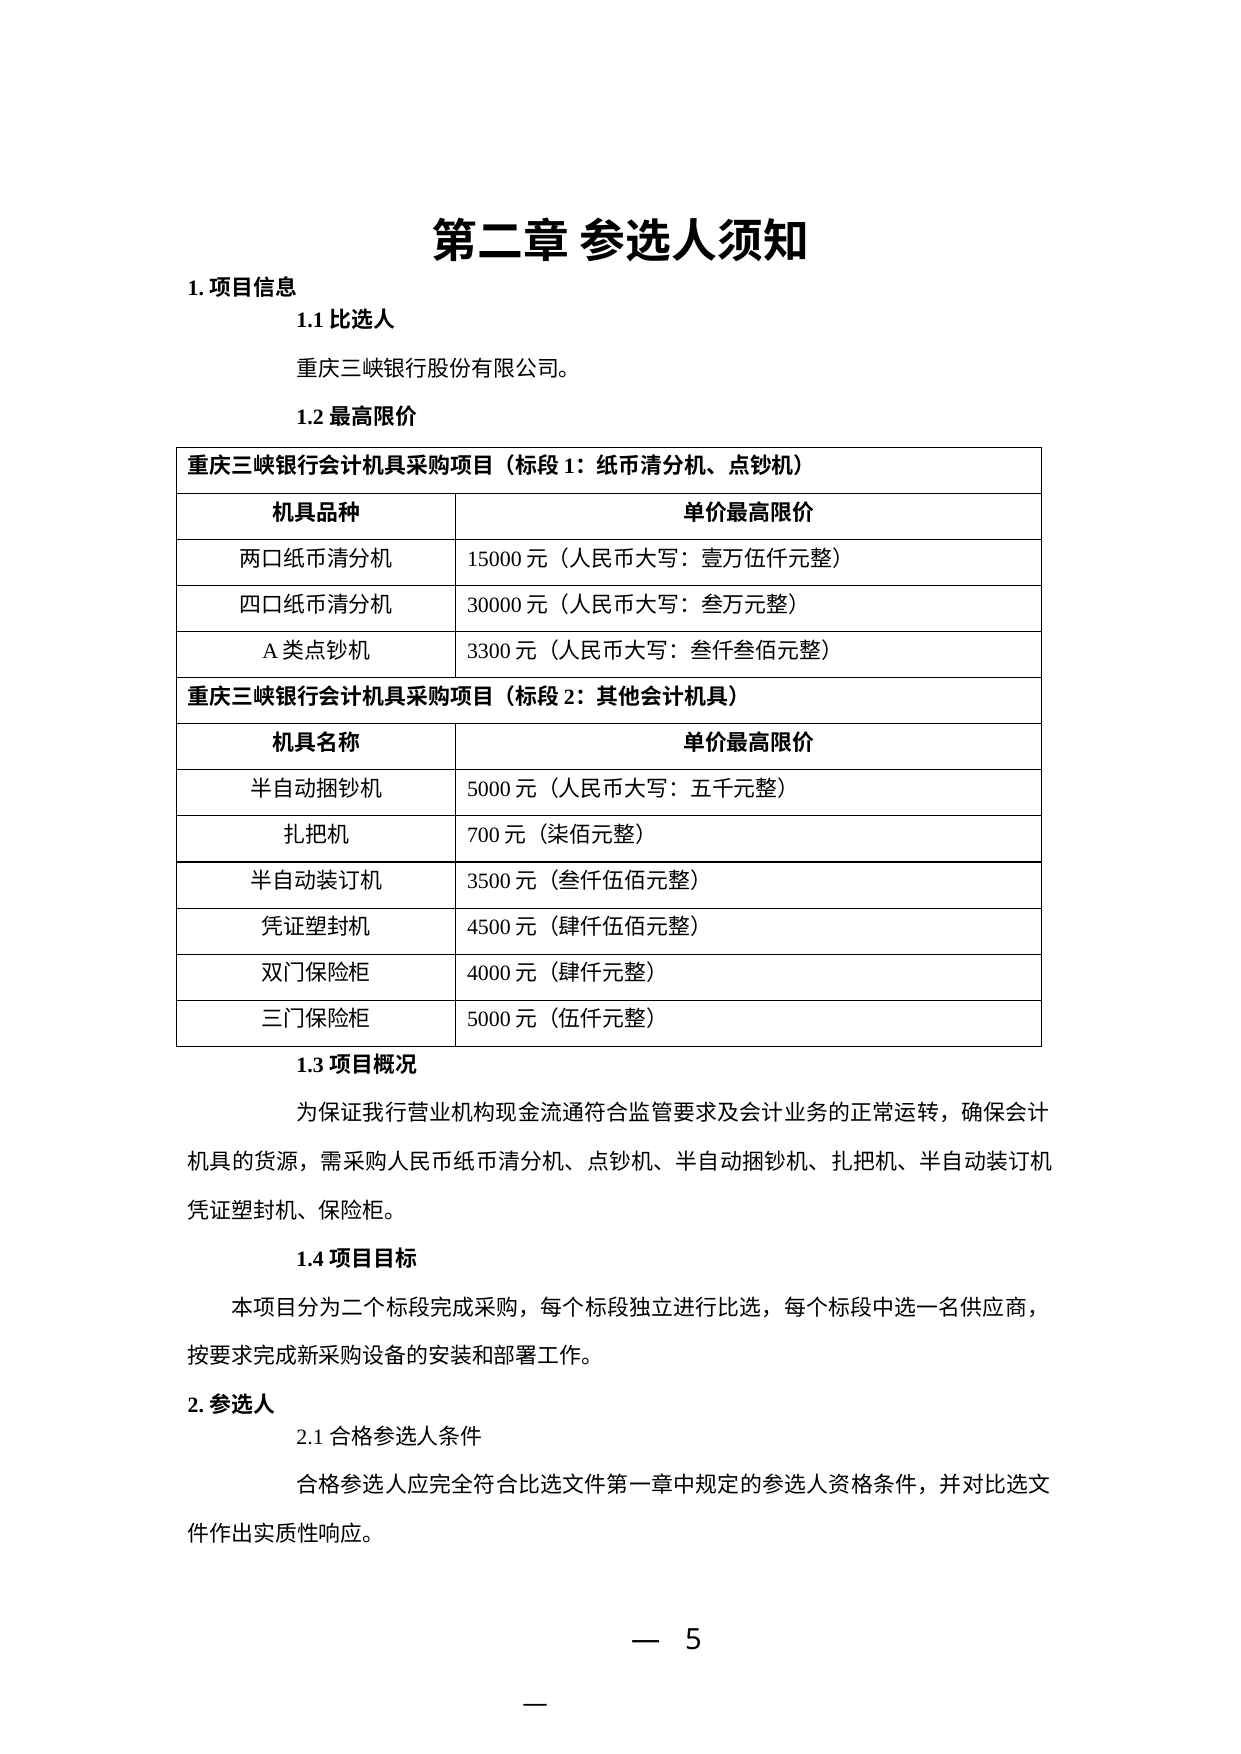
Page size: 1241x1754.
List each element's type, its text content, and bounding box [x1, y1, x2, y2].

table_cell 重庆三峡银行会计机具采购项目（标段2：其他会计机具） [177, 678, 1041, 723]
table_cell 700元（柒佰元整） [456, 816, 1041, 861]
table_cell A类点钞机 [177, 632, 455, 677]
table_cell 机具名称 [177, 724, 455, 769]
table_cell 扎把机 [177, 816, 455, 861]
table_cell 机具品种 [177, 494, 455, 539]
subtitle 第二章 参选人须知 [187, 207, 1053, 269]
table_cell 半自动捆钞机 [177, 770, 455, 815]
table_cell 4500元（肆仟伍佰元整） [456, 909, 1041, 953]
table_cell 单价最高限价 [456, 724, 1041, 769]
table_cell 三门保险柜 [177, 1001, 455, 1046]
table_cell 4000元（肆仟元整） [456, 955, 1041, 999]
table_cell 双门保险柜 [177, 955, 455, 999]
table_cell 单价最高限价 [456, 494, 1041, 539]
text 合格参选人应完全符合比选文件第一章中规定的参选人资格条件，并对比选文件作出实质性响应。 [187, 1467, 1053, 1548]
table_cell 5000元（人民币大写：五千元整） [456, 770, 1041, 815]
table_cell 半自动装订机 [177, 863, 455, 907]
subtitle 1. 项目信息 [187, 269, 1053, 302]
table_header 重庆三峡银行会计机具采购项目（标段1：纸币清分机、点钞机） [177, 448, 1041, 493]
subtitle 1.4 项目目标 [187, 1241, 1053, 1273]
table_cell 两口纸币清分机 [177, 540, 455, 585]
subtitle 1.2 最高限价 [187, 399, 1053, 431]
table_cell 四口纸币清分机 [177, 586, 455, 631]
text 为保证我行营业机构现金流通符合监管要求及会计业务的正常运转，确保会计机具的货源，需采购人民币纸币清分机、点钞机、半自动捆钞机、扎把机、半自动装订机、凭证塑封机、保险柜。 [187, 1095, 1053, 1225]
table_cell 3300元（人民币大写：叁仟叁佰元整） [456, 632, 1041, 677]
text 重庆三峡银行股份有限公司。 [187, 350, 1053, 383]
table_cell 凭证塑封机 [177, 909, 455, 953]
table_cell 30000元（人民币大写：叁万元整） [456, 586, 1041, 631]
table_cell 15000元（人民币大写：壹万伍仟元整） [456, 540, 1041, 585]
table_cell 3500元（叁仟伍佰元整） [456, 863, 1041, 907]
text 本项目分为二个标段完成采购，每个标段独立进行比选，每个标段中选一名供应商，按要求完成新采购设备的安装和部署工作。 [187, 1289, 1028, 1370]
subtitle 1.3 项目概况 [187, 1047, 1053, 1079]
subtitle 1.1 比选人 [187, 302, 1053, 334]
table_cell 5000元（伍仟元整） [456, 1001, 1041, 1046]
text 2.1 合格参选人条件 [187, 1419, 1053, 1451]
subtitle 2. 参选人 [187, 1386, 1053, 1419]
